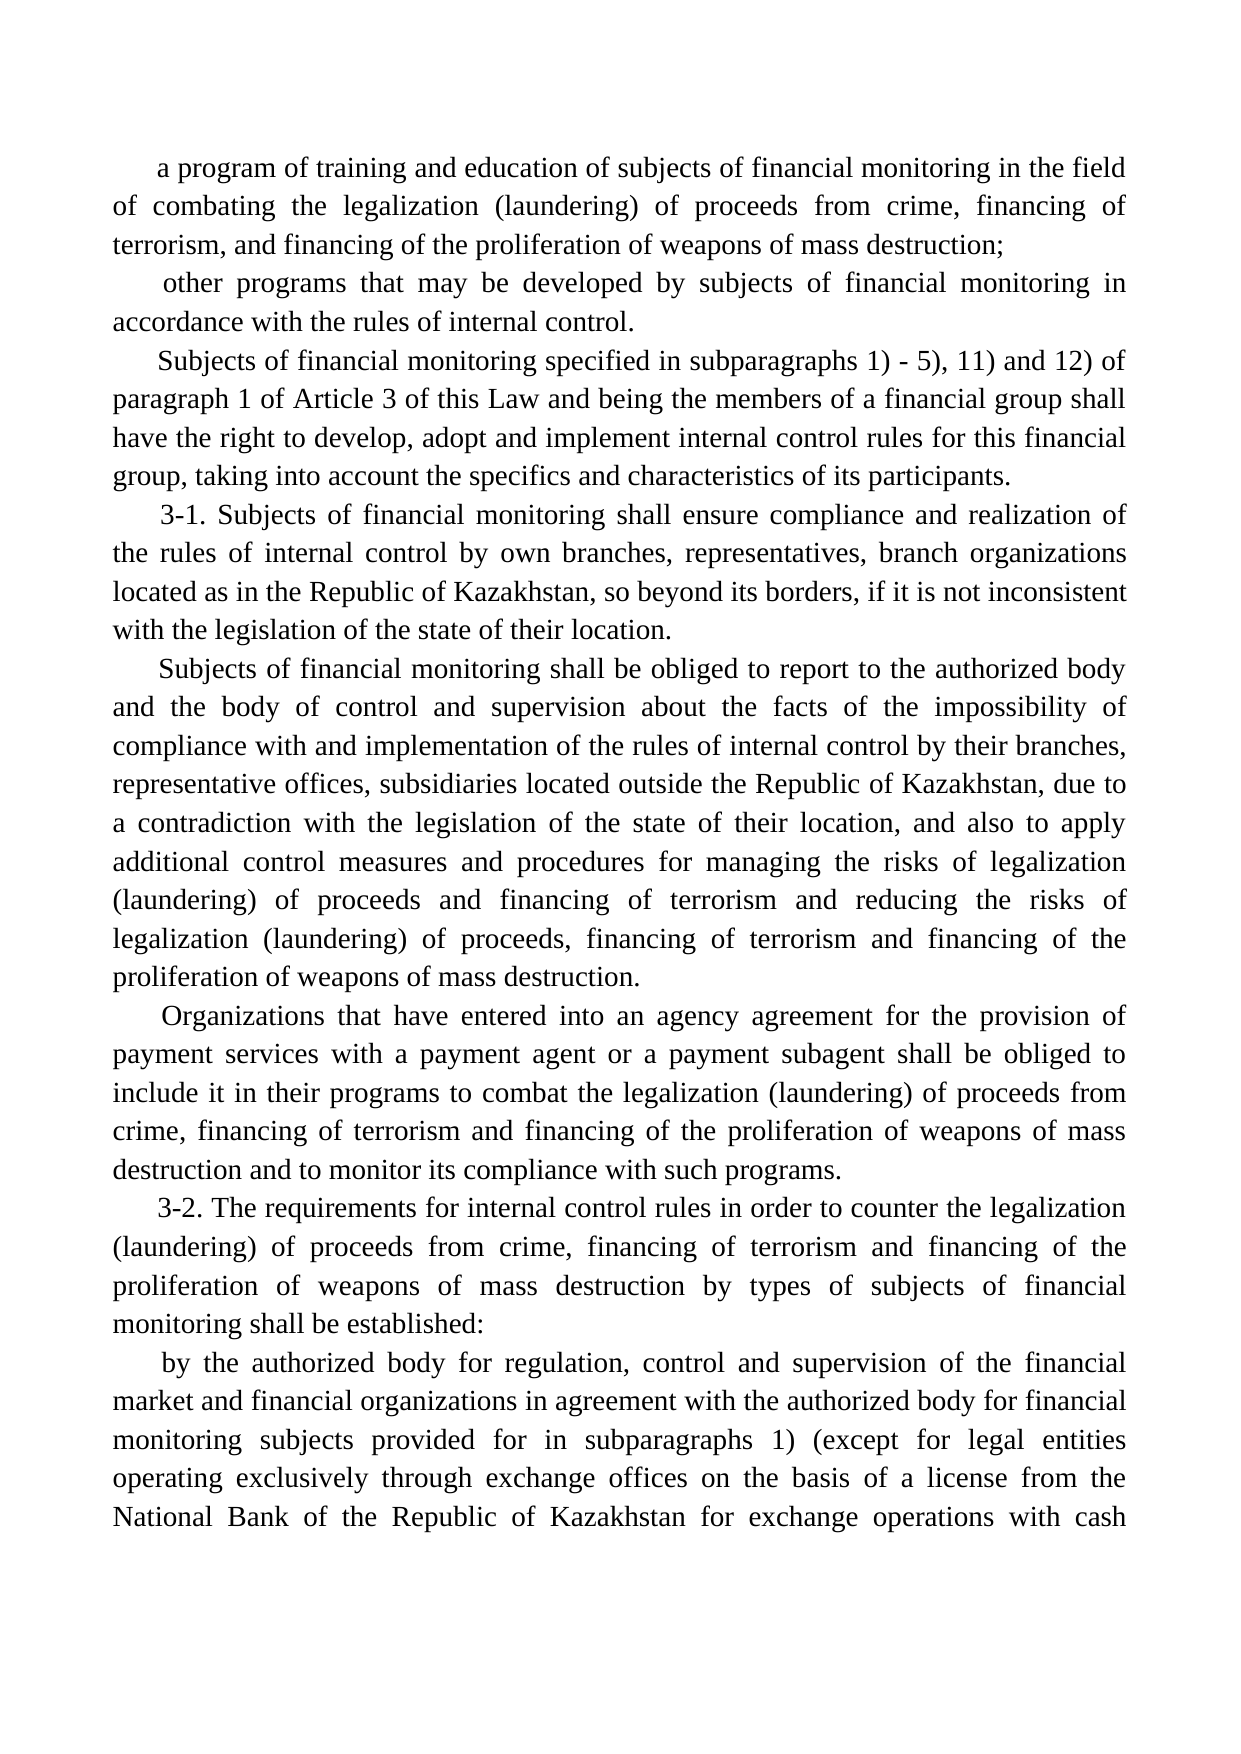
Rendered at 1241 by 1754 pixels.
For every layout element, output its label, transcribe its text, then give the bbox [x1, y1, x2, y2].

text other programs that may be developed by subjects of financial monitoring in accordance with the rules of internal control. [112, 266, 1128, 338]
text 3-1. Subjects of financial monitoring shall ensure compliance and realization of the rules of internal control by own branches, representatives, branch organizations located as in the Republic of Kazakhstan, so beyond its borders, if it is not inconsistent with the legislation of the state of their location. [112, 497, 1128, 646]
text 3-2. The requirements for internal control rules in order to counter the legalization (laundering) of proceeds from crime, financing of terrorism and financing of the proliferation of weapons of mass destruction by types of subjects of financial monitoring shall be established: [112, 1191, 1128, 1340]
text Subjects of financial monitoring specified in subparagraphs 1) - 5), 11) and 12) of paragraph 1 of Article 3 of this Law and being the members of a financial group shall have the right to develop, adopt and implement internal control rules for this financial group, taking into account the specifics and characteristics of its participants. [112, 343, 1128, 492]
text Organizations that have entered into an agency agreement for the provision of payment services with a payment agent or a payment subagent shall be obliged to include it in their programs to combat the legalization (laundering) of proceeds from crime, financing of terrorism and financing of the proliferation of weapons of mass destruction and to monitor its compliance with such programs. [112, 998, 1128, 1186]
text Subjects of financial monitoring shall be obliged to report to the authorized body and the body of control and supervision about the facts of the impossibility of compliance with and implementation of the rules of internal control by their branches, representative offices, subsidiaries located outside the Republic of Kazakhstan, due to a contradiction with the legislation of the state of their location, and also to apply additional control measures and procedures for managing the risks of legalization (laundering) of proceeds and financing of terrorism and reducing the risks of legalization (laundering) of proceeds, financing of terrorism and financing of the proliferation of weapons of mass destruction. [112, 651, 1128, 993]
text a program of training and education of subjects of financial monitoring in the field of combating the legalization (laundering) of proceeds from crime, financing of terrorism, and financing of the proliferation of weapons of mass destruction; [112, 150, 1128, 261]
